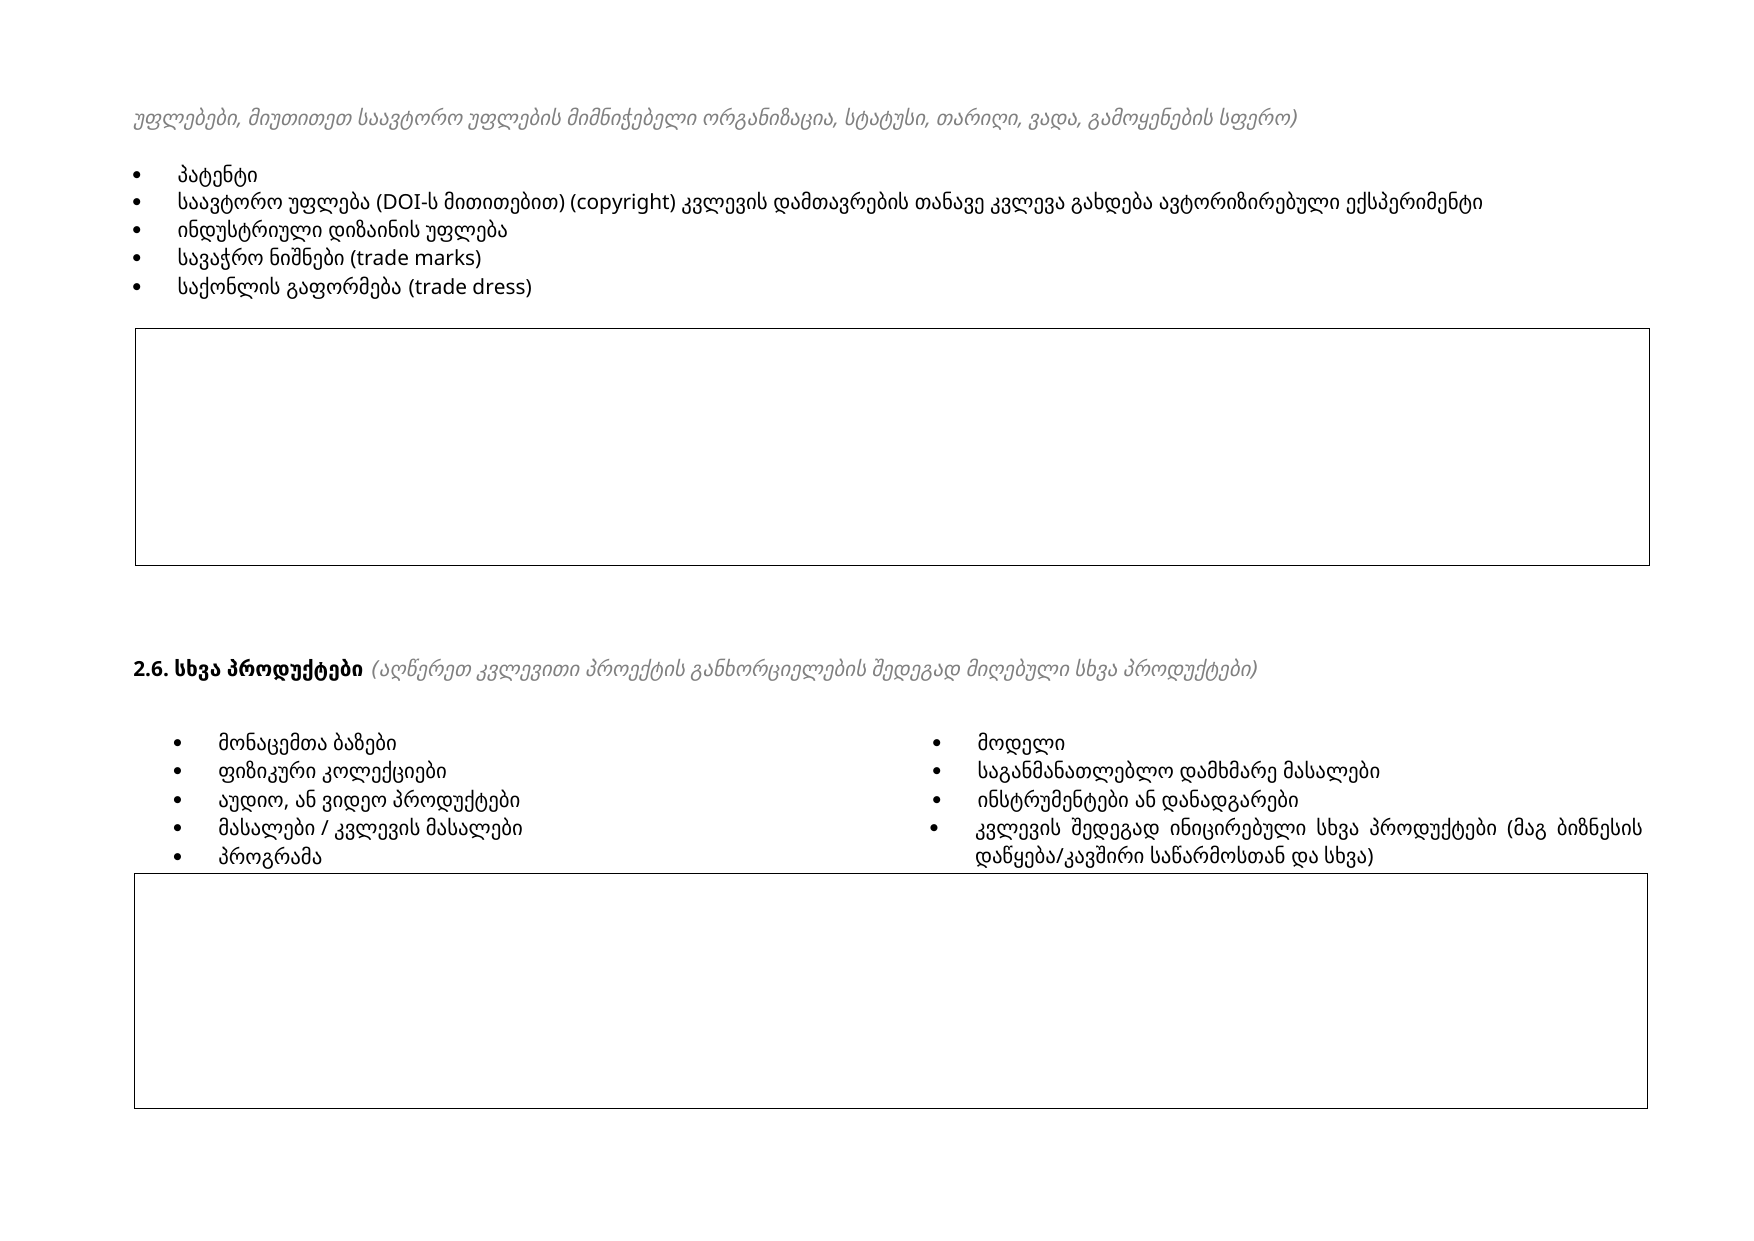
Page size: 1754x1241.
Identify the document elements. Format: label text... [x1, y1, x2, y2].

list ინდუსტრიული დიზაინის უფლება [133, 215, 1653, 243]
list საქონლის გაფორმება (trade dress) [133, 272, 1653, 300]
list პატენტი [133, 161, 1653, 188]
table_header მოდელი საგანმანათლებლო დამხმარე მასალები ინსტრუმენტები ან დანადგარები კვლევის შედეგად ინიცირებული სხვა პროდუქტები (მაგ ბიზნესის დაწყება/კავშირი საწარმოსთან და სხვა) [892, 728, 1654, 881]
list სავაჭრო ნიშნები (trade marks) [133, 243, 1653, 272]
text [133, 103, 1653, 132]
text 2.6. სხვა პროდუქტები (აღწერეთ კვლევითი პროექტის განხორციელების შედეგად მიღებული სხვა პროდუქტები) [133, 654, 1654, 683]
list საავტორო უფლება (DOI-ს მითითებით) (copyright) კვლევის დამთავრების თანავე კვლევა გახდება ავტორიზირებული ექსპერიმენტი [133, 188, 1653, 215]
table_header მონაცემთა ბაზები ფიზიკური კოლექციები აუდიო, ან ვიდეო პროდუქტები მასალები / კვლევის მასალები პროგრამა [133, 728, 892, 881]
